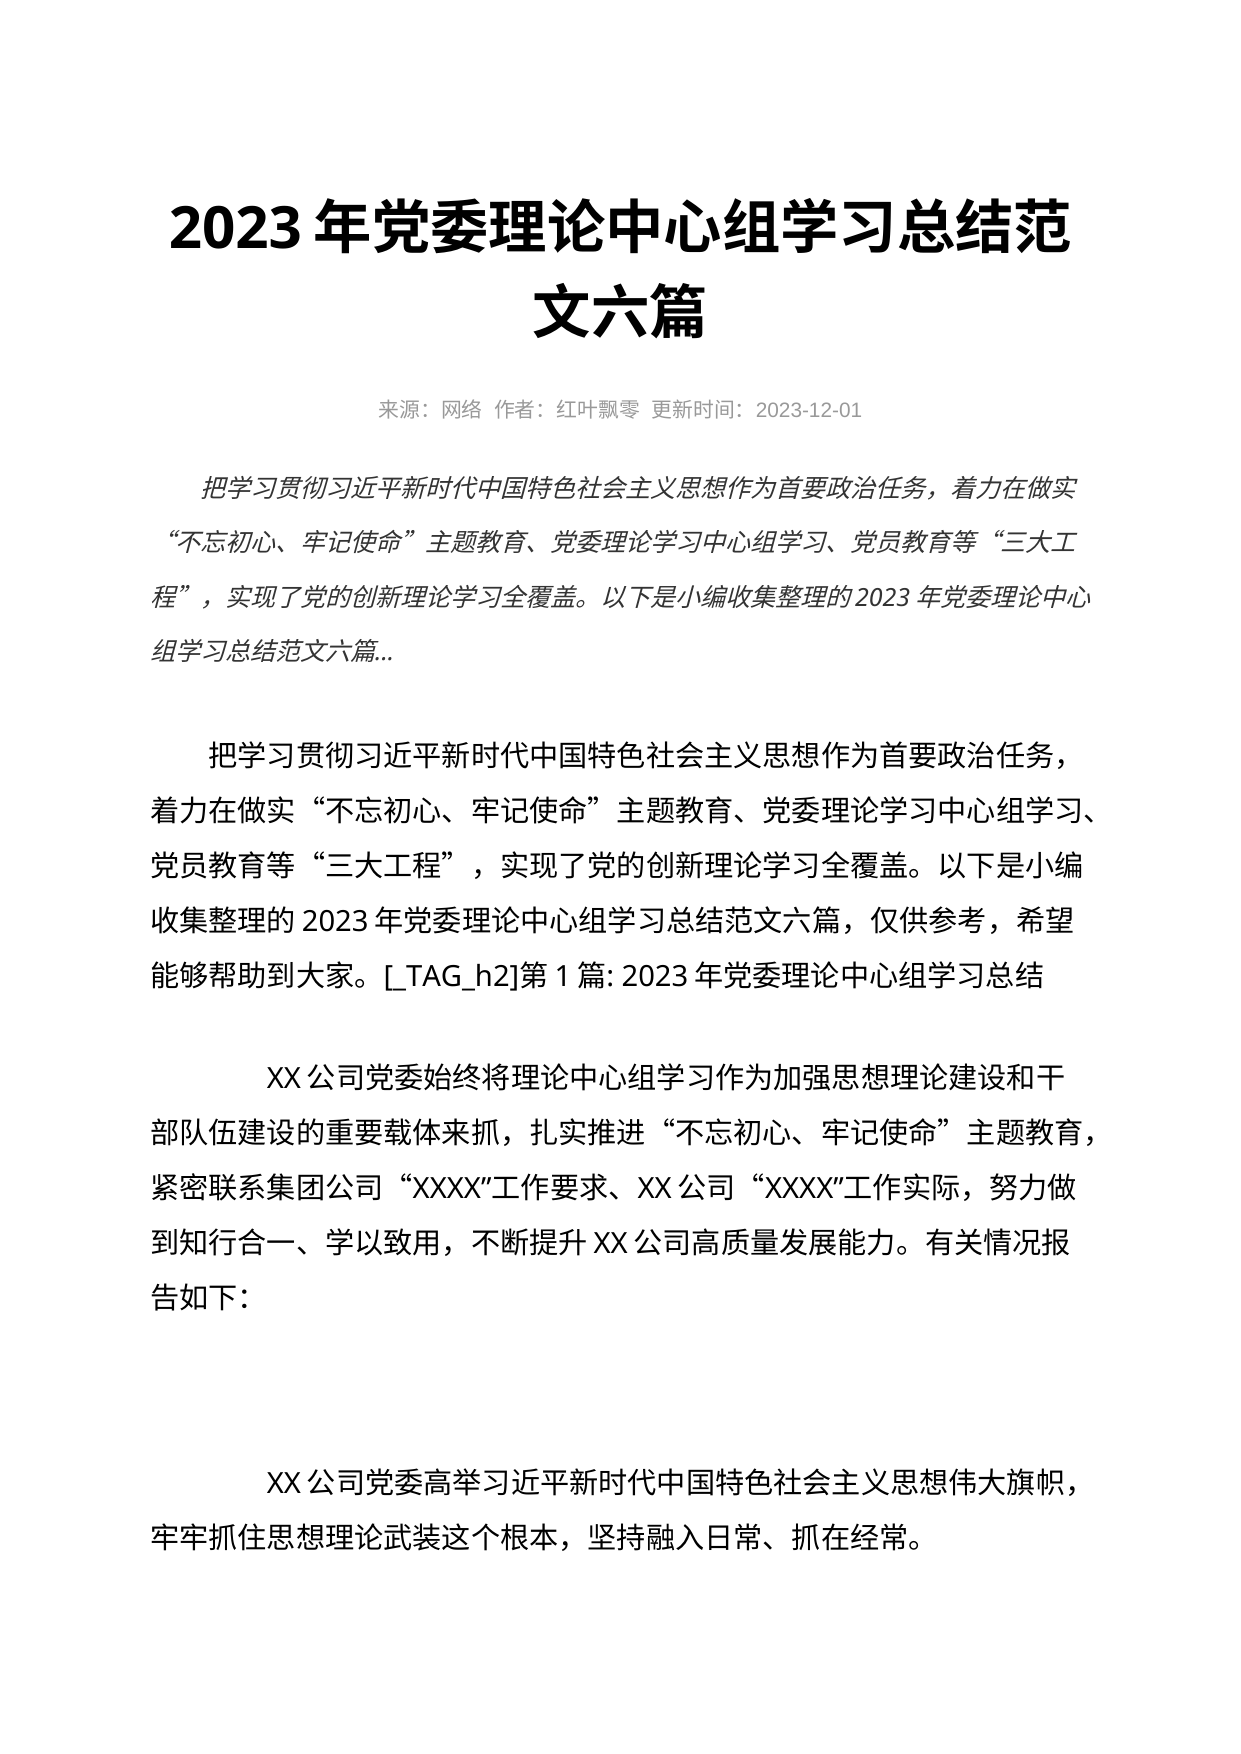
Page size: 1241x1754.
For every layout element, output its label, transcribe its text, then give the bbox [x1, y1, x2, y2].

text XX公司党委高举习近平新时代中国特色社会主义思想伟大旗帜，牢牢抓住思想理论武装这个根本，坚持融入日常、抓在经常。 [150, 1460, 1090, 1557]
text 把学习贯彻习近平新时代中国特色社会主义思想作为首要政治任务，着力在做实“不忘初心、牢记使命”主题教育、党委理论学习中心组学习、党员教育等“三大工程”，实现了党的创新理论学习全覆盖。以下是小编收集整理的2023年党委理论中心组学习总结范文六篇，仅供参考，希望能够帮助到大家。[_TAG_h2]第1篇: 2023年党委理论中心组学习总结 [150, 733, 1090, 995]
text 来源：网络 作者：红叶飘零 更新时间：2023-12-01 [150, 397, 1090, 421]
text 把学习贯彻习近平新时代中国特色社会主义思想作为首要政治任务，着力在做实“不忘初心、牢记使命”主题教育、党委理论学习中心组学习、党员教育等“三大工程”，实现了党的创新理论学习全覆盖。以下是小编收集整理的2023年党委理论中心组学习总结范文六篇... [150, 468, 1090, 668]
subtitle 2023年党委理论中心组学习总结范文六篇 [150, 181, 1090, 351]
text XX公司党委始终将理论中心组学习作为加强思想理论建设和干部队伍建设的重要载体来抓，扎实推进“不忘初心、牢记使命”主题教育，紧密联系集团公司“XXXX”工作要求、XX公司“XXXX”工作实际，努力做到知行合一、学以致用，不断提升XX公司高质量发展能力。有关情况报告如下： [150, 1054, 1090, 1316]
